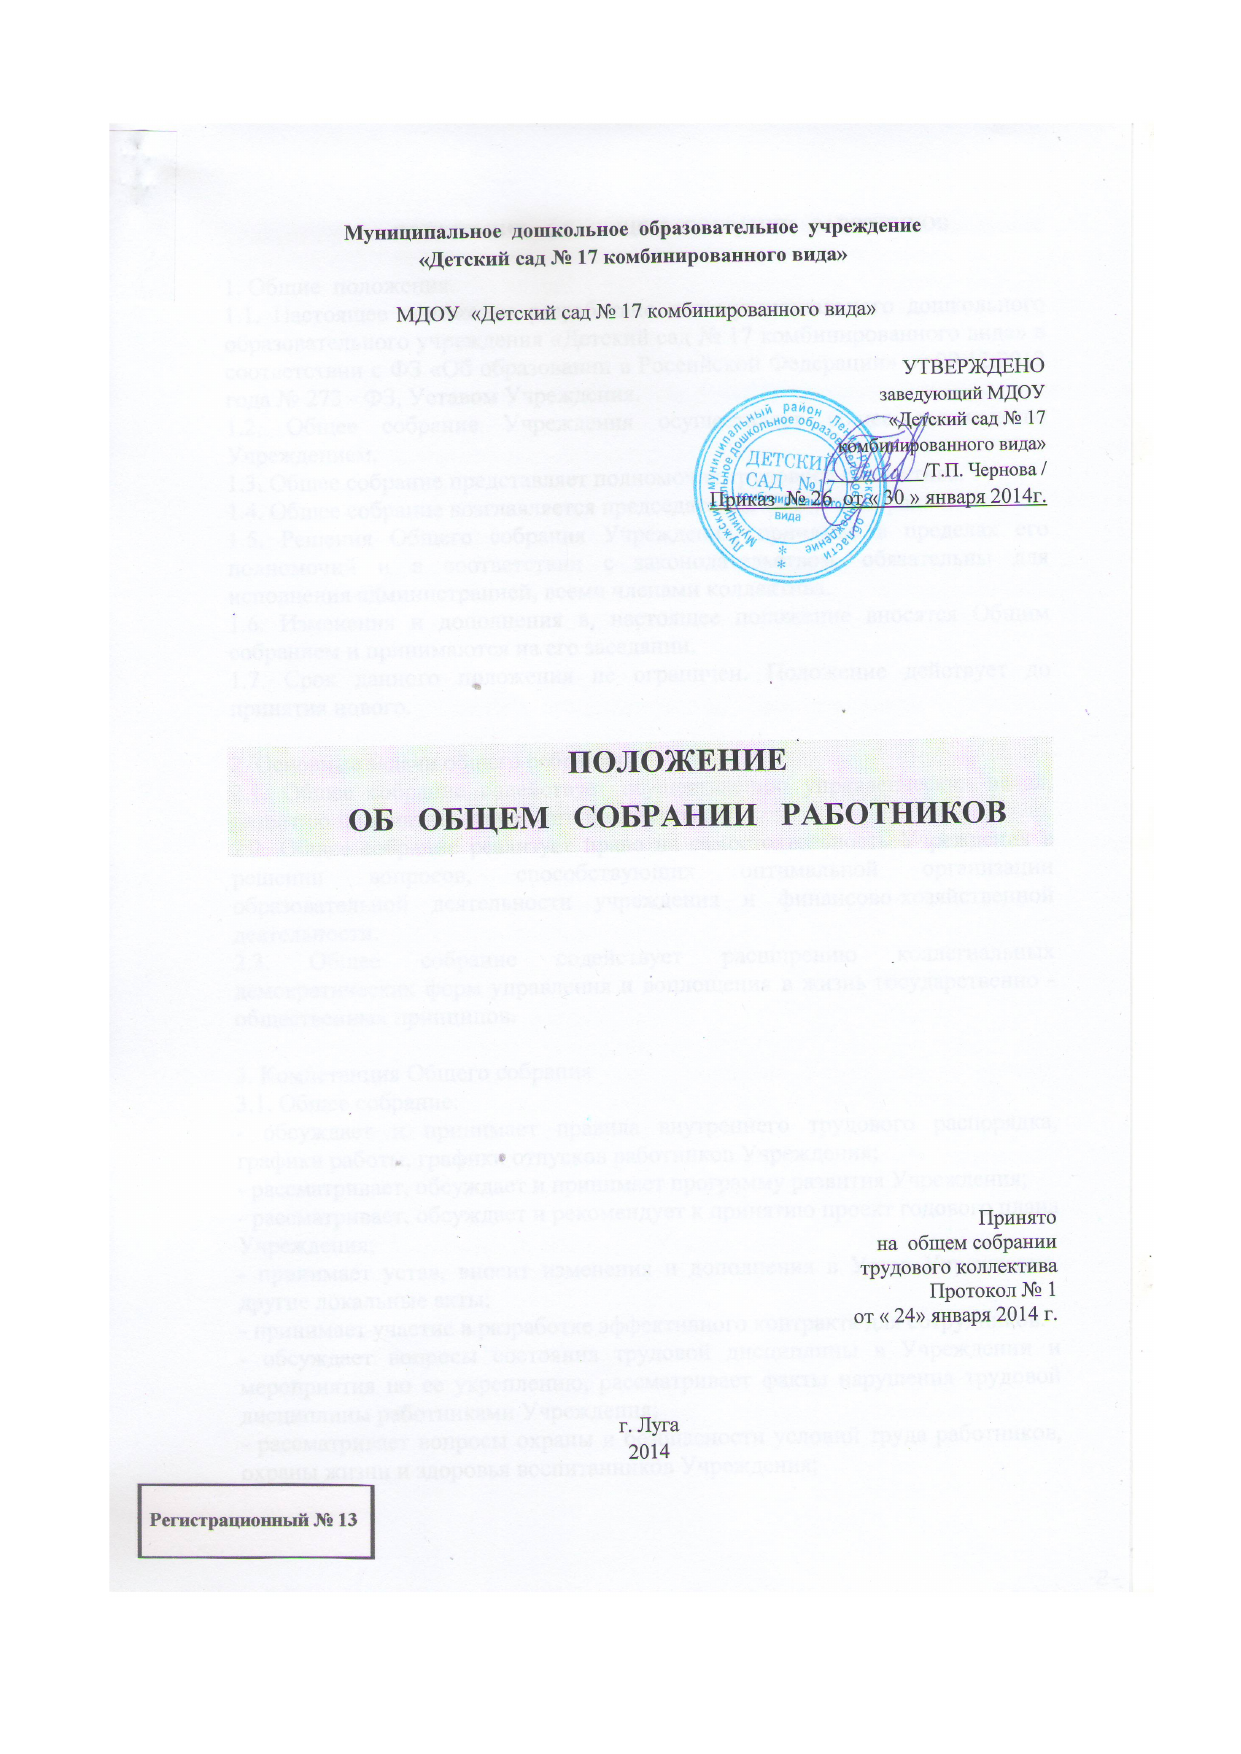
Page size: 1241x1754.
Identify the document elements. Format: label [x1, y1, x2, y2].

picture [109, 118, 1154, 1597]
